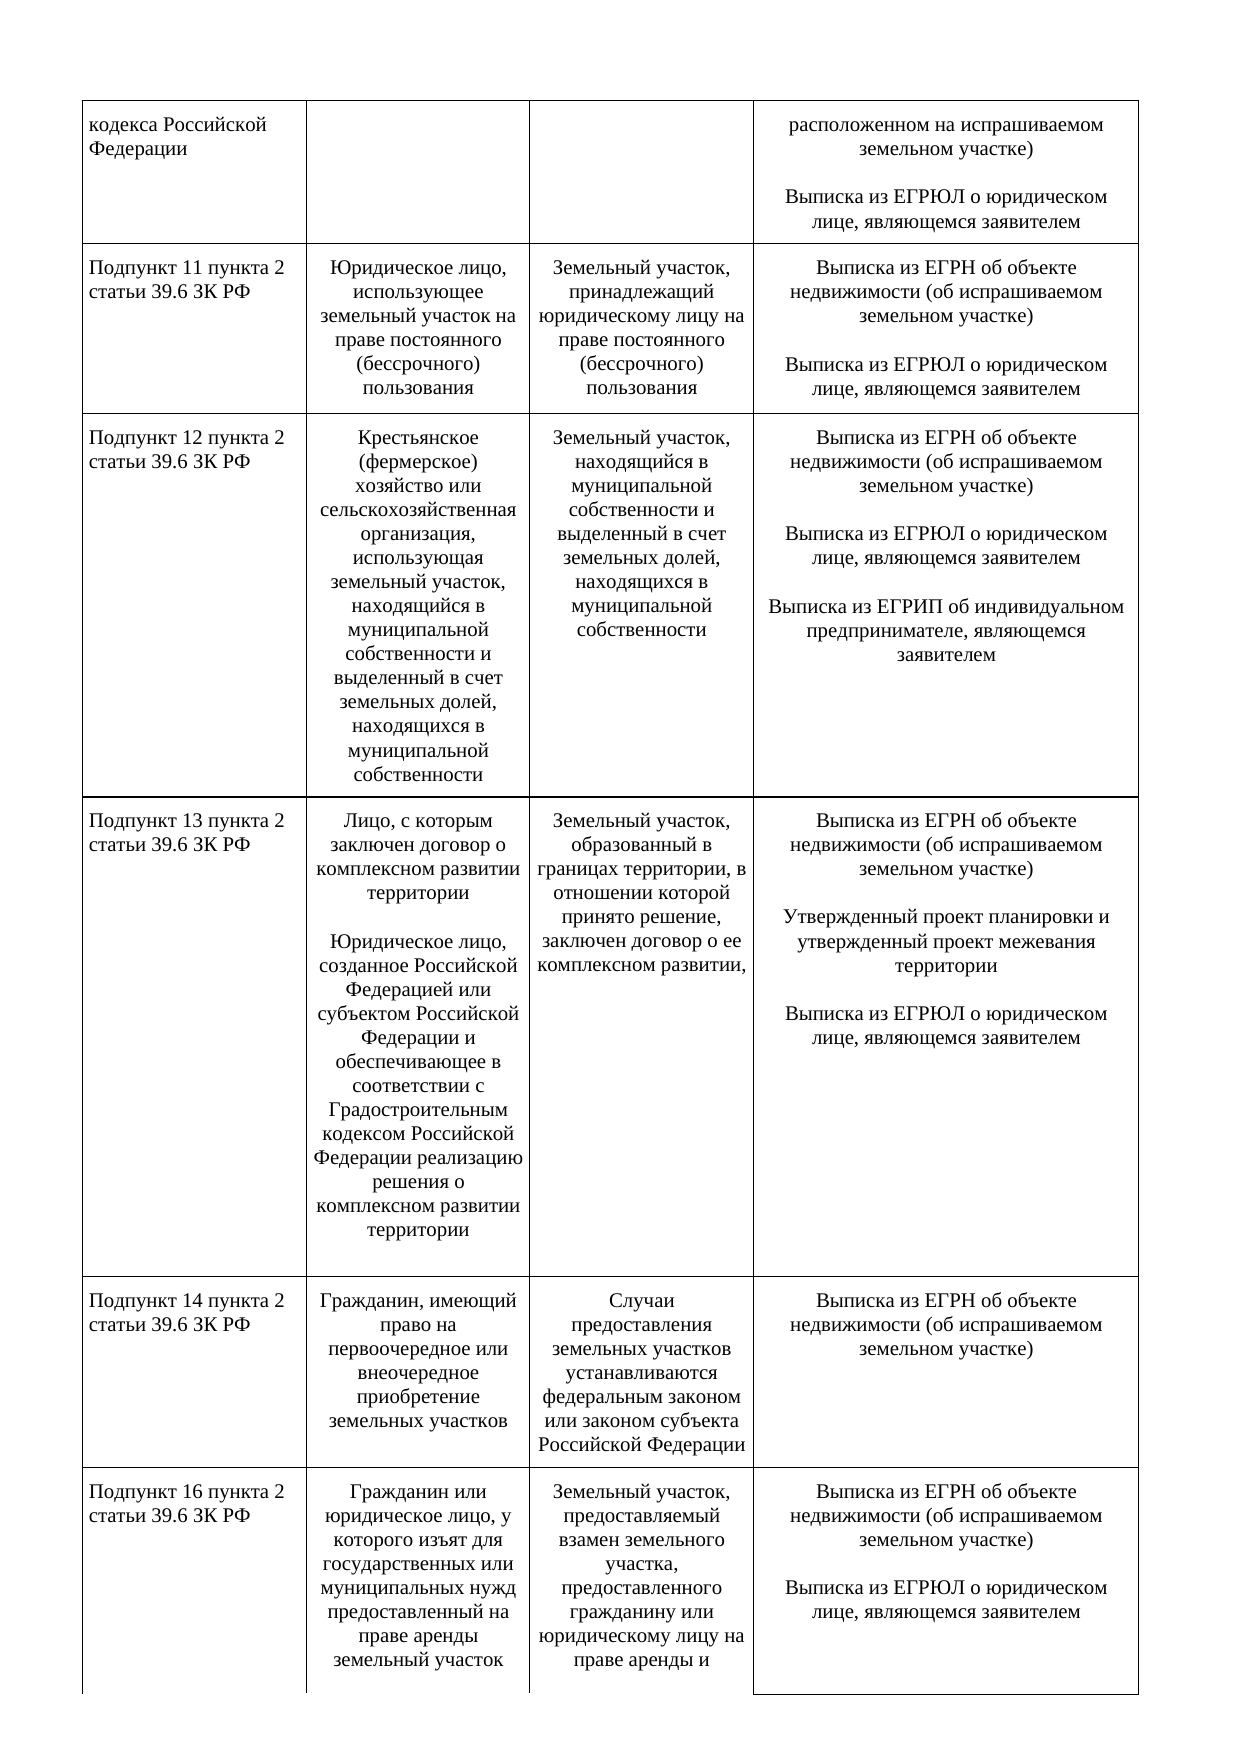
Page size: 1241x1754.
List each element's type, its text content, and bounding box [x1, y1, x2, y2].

table_cell Земельный участок, образованный в границах территории, в отношении которой принято решение, заключен договор о ее комплексном развитии, [530, 798, 753, 1276]
table_cell Выписка из ЕГРН об объекте недвижимости (об испрашиваемом земельном участке) [754, 1277, 1138, 1467]
table_cell Юридическое лицо, использующее земельный участок на праве постоянного (бессрочного) пользования [307, 244, 529, 413]
table_cell Выписка из ЕГРН об объекте недвижимости (об испрашиваемом земельном участке) Выписка из ЕГРЮЛ о юридическом лице, являющемся заявителем [754, 244, 1138, 413]
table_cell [530, 1468, 753, 1694]
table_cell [83, 101, 306, 243]
table_cell Выписка из ЕГРН об объекте недвижимости (об испрашиваемом земельном участке) Выписка из ЕГРЮЛ о юридическом лице, являющемся заявителем Выписка из ЕГРИП об индивидуальном предпринимателе, являющемся заявителем [754, 414, 1138, 796]
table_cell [83, 1468, 307, 1694]
table_cell Выписка из ЕГРН об объекте недвижимости (об испрашиваемом земельном участке) Утвержденный проект планировки и утвержденный проект межевания территории Выписка из ЕГРЮЛ о юридическом лице, являющемся заявителем [754, 798, 1138, 1276]
table_cell Подпункт 11 пункта 2 статьи 39.6 ЗК РФ [83, 244, 306, 413]
table_cell Гражданин, имеющий право на первоочередное или внеочередное приобретение земельных участков [307, 1277, 529, 1467]
table_cell Случаи предоставления земельных участков устанавливаются федеральным законом или законом субъекта Российской Федерации [530, 1277, 753, 1467]
table_cell Лицо, с которым заключен договор о комплексном развитии территории Юридическое лицо, созданное Российской Федерацией или субъектом Российской Федерации и обеспечивающее в соответствии с Градостроительным кодексом Российской Федерации реализацию решения о комплексном развитии территории [307, 798, 529, 1276]
table_cell Земельный участок, принадлежащий юридическому лицу на праве постоянного (бессрочного) пользования [530, 244, 753, 413]
table_cell Подпункт 12 пункта 2 статьи 39.6 ЗК РФ [83, 414, 306, 796]
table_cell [530, 101, 753, 243]
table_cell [754, 1468, 1138, 1694]
table_cell Подпункт 14 пункта 2 статьи 39.6 ЗК РФ [83, 1277, 306, 1467]
table_cell Земельный участок, находящийся в муниципальной собственности и выделенный в счет земельных долей, находящихся в муниципальной собственности [530, 414, 753, 796]
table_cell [307, 1468, 529, 1694]
table_cell Подпункт 13 пункта 2 статьи 39.6 ЗК РФ [83, 798, 306, 1276]
table_cell Крестьянское (фермерское) хозяйство или сельскохозяйственная организация, использующая земельный участок, находящийся в муниципальной собственности и выделенный в счет земельных долей, находящихся в муниципальной собственности [307, 414, 529, 796]
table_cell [754, 101, 1138, 243]
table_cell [307, 101, 529, 243]
